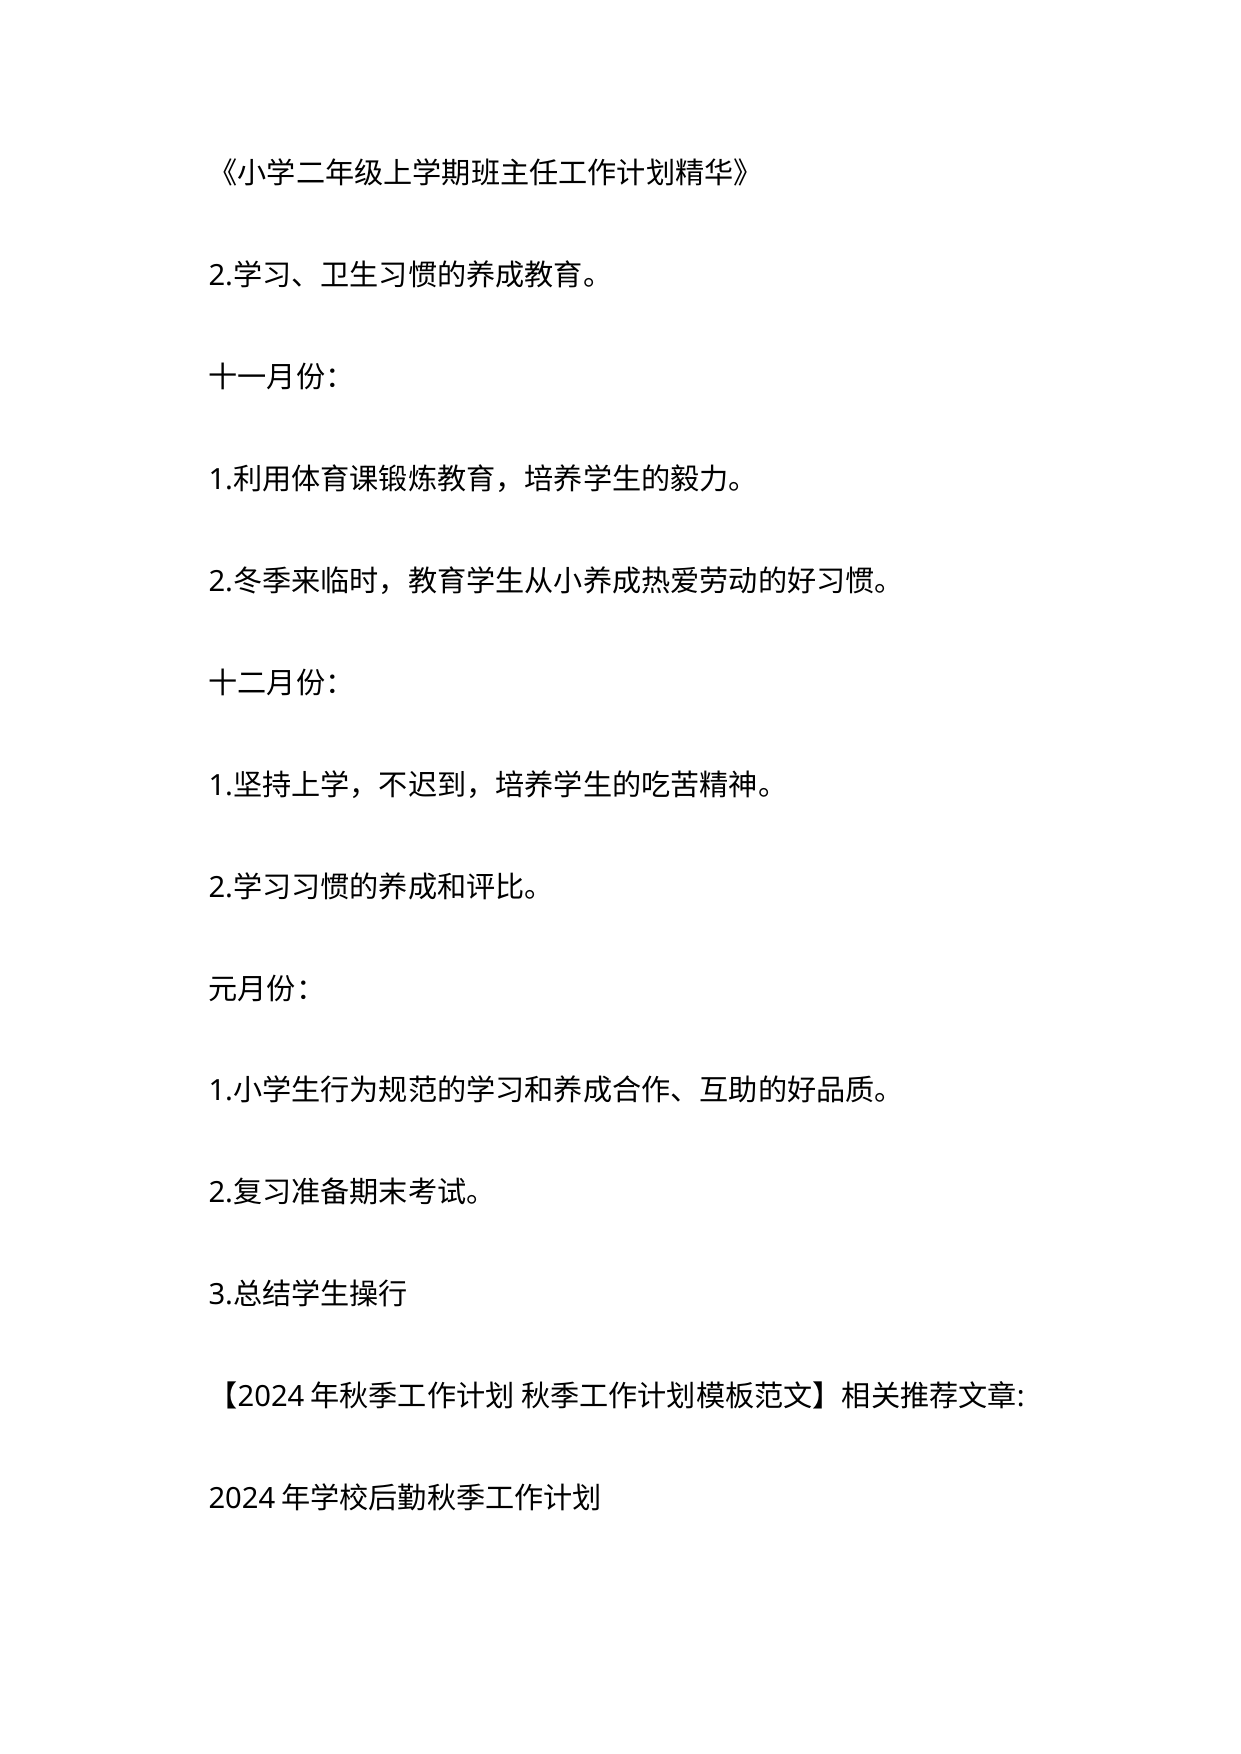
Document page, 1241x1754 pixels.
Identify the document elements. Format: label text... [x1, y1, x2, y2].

text 1.坚持上学，不迟到，培养学生的吃苦精神。 [150, 761, 1090, 804]
text 元月份： [150, 965, 1090, 1007]
text 十二月份： [150, 659, 1090, 702]
text 2.复习准备期末考试。 [150, 1169, 1090, 1211]
text 1.小学生行为规范的学习和养成合作、互助的好品质。 [150, 1067, 1090, 1109]
text 2.学习、卫生习惯的养成教育。 [150, 252, 1090, 294]
text 2024年学校后勤秋季工作计划 [150, 1475, 1090, 1517]
text 1.利用体育课锻炼教育，培养学生的毅力。 [150, 456, 1090, 498]
text 2.冬季来临时，教育学生从小养成热爱劳动的好习惯。 [150, 557, 1090, 600]
text 2.学习习惯的养成和评比。 [150, 863, 1090, 906]
text 【2024年秋季工作计划 秋季工作计划模板范文】相关推荐文章: [150, 1373, 1090, 1415]
text 十一月份： [150, 354, 1090, 396]
text 3.总结学生操行 [150, 1271, 1090, 1313]
text 《小学二年级上学期班主任工作计划精华》 [150, 150, 1090, 192]
